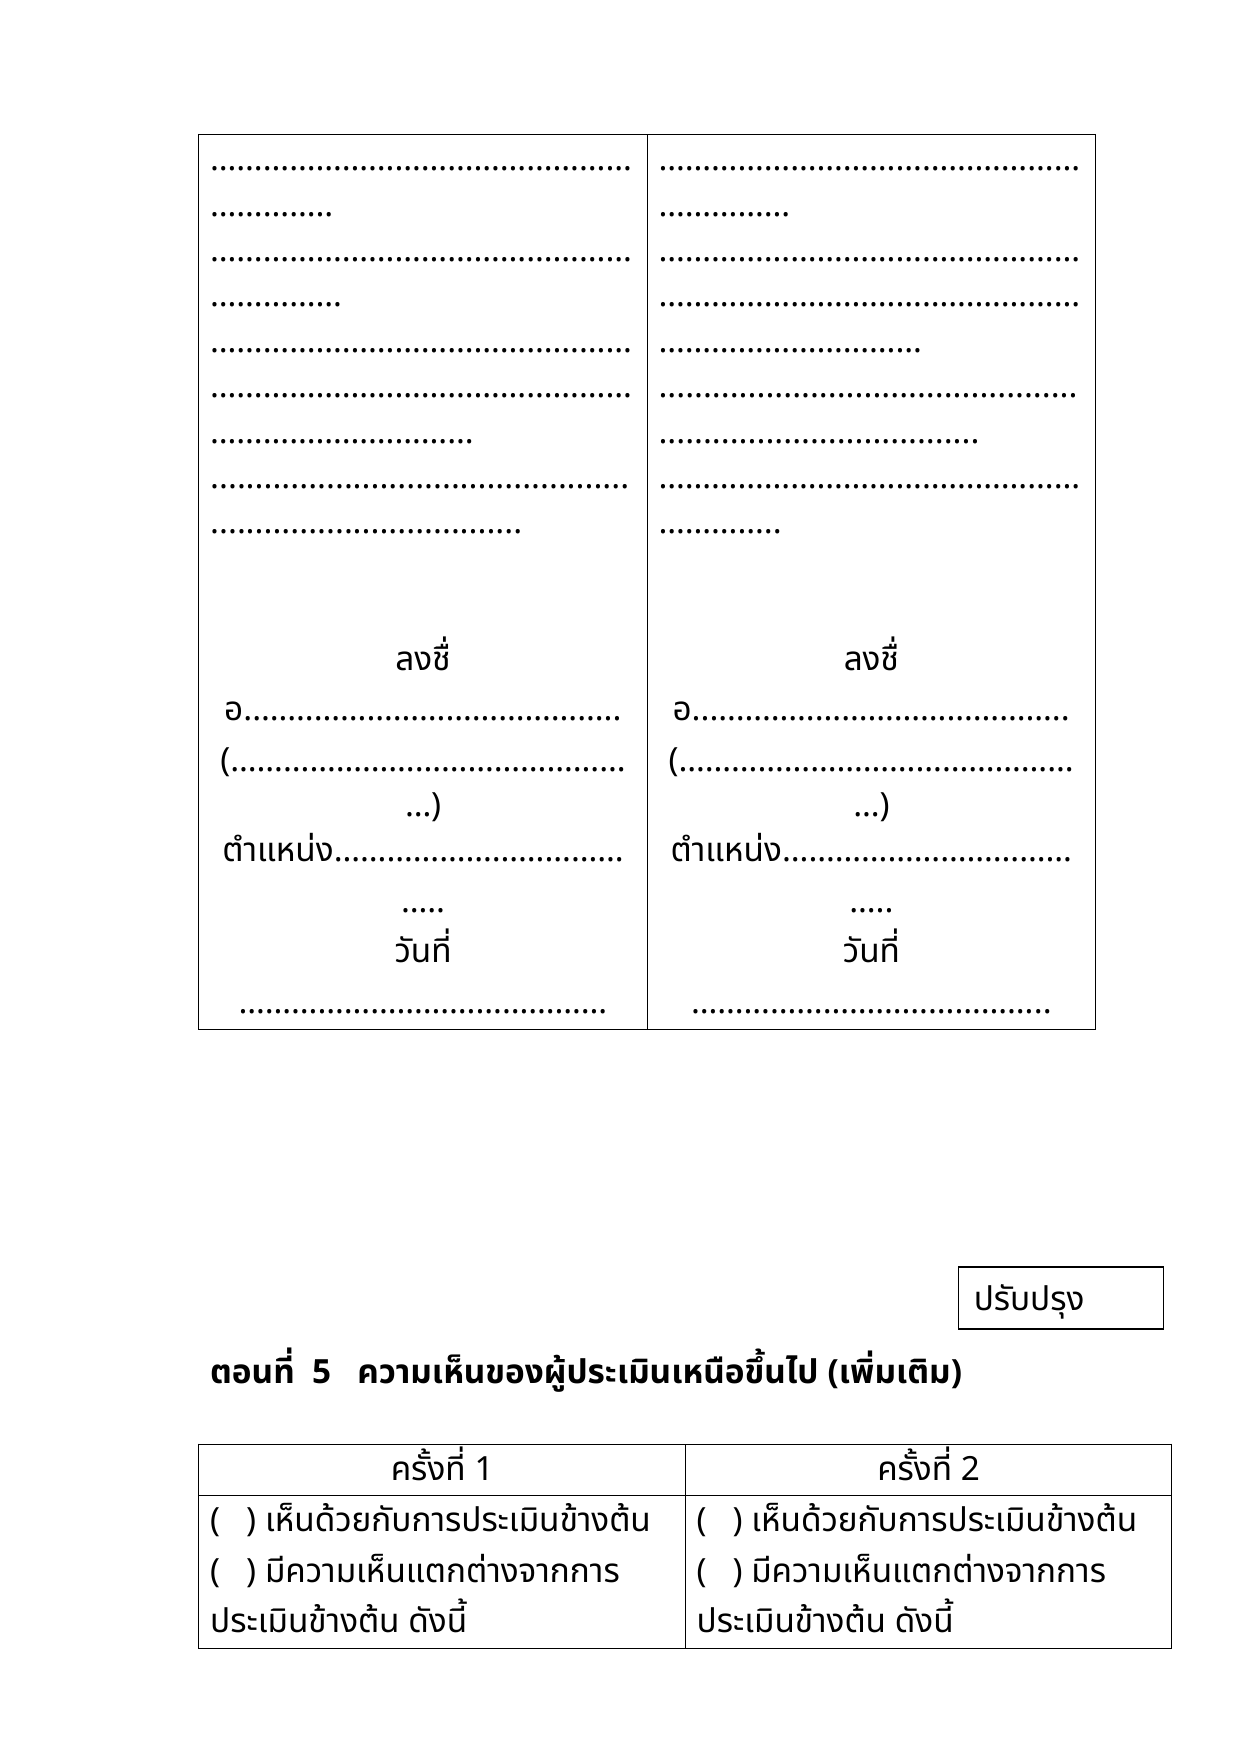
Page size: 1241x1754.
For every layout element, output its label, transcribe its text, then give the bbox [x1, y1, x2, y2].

text ตอนที่ 5 ความเห็นของผู้ประเมินเหนือขึ้นไป (เพิ่มเติม) [210, 1347, 1135, 1398]
table_header ครั้งที่ 1 [199, 1445, 685, 1495]
table_header ครั้งที่ 2 [686, 1445, 1171, 1495]
